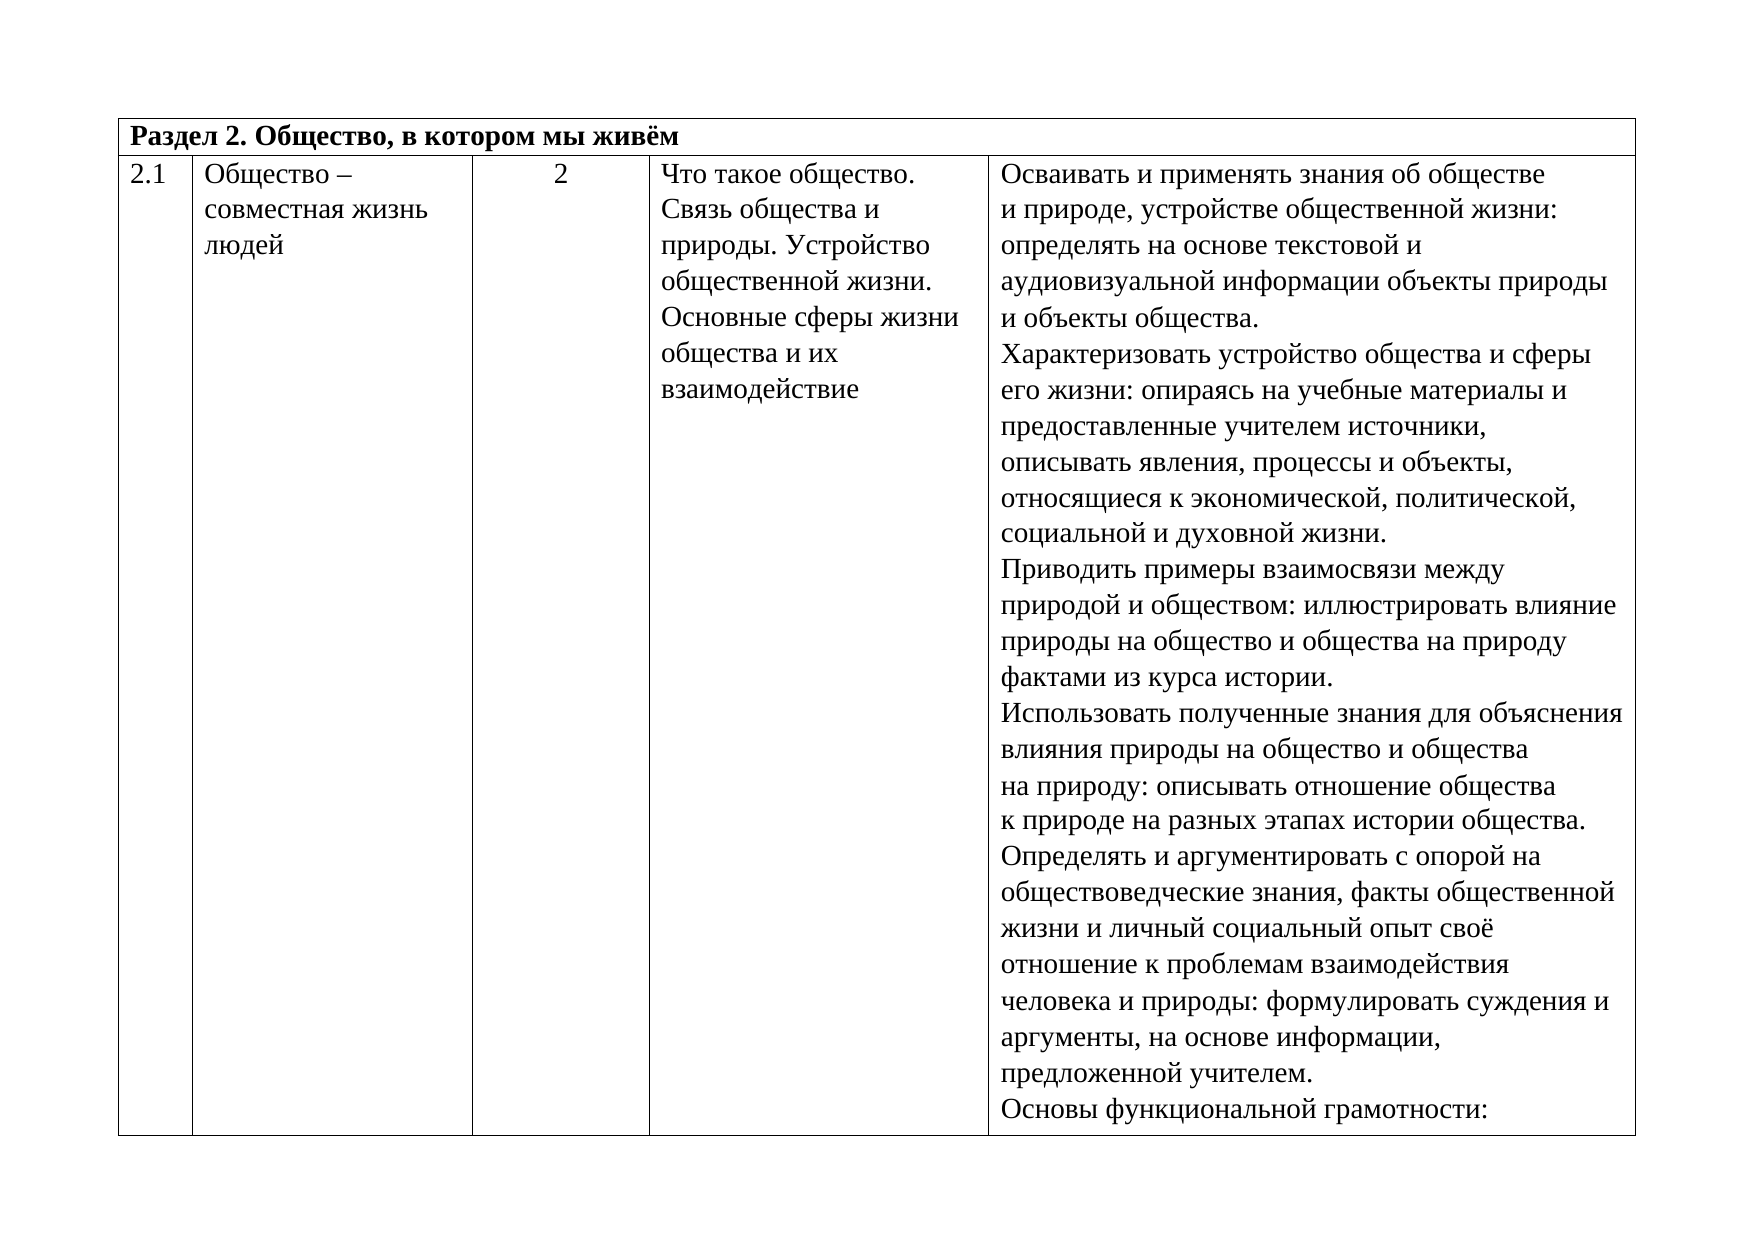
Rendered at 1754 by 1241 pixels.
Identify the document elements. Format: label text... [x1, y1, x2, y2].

text Основы функциональной грамотности: [1001, 1091, 1639, 1125]
text к природе на разных этапах истории общества. Определять и аргументировать с опорой на обществоведческие знания, факты общественной жизни и личный социальный опыт своё отношение к проблемам взаимодействия человека и природы: формулировать суждения и аргументы, на основе информации, предложенной учителем. [1001, 802, 1622, 1089]
text Раздел 2. Общество, в котором мы живём [130, 118, 1639, 152]
text на природу: описывать отношение общества [1001, 768, 1639, 801]
text Приводить примеры взаимосвязи между природой и обществом: иллюстрировать влияние природы на общество и общества на природу фактами из курса истории. [1001, 551, 1623, 692]
text аудиовизуальной информации объекты природы и объекты общества. [1001, 263, 1614, 333]
text 2 Что такое общество. Связь общества и природы. Устройство общественной жизни. Основные сферы жизни общества и их взаимодействие [553, 156, 966, 404]
text Осваивать и применять знания об обществе и природе, устройстве общественной жизни: определять на основе текстовой и [1001, 156, 1564, 261]
text Характеризовать устройство общества и сферы его жизни: опираясь на учебные материалы и предоставленные учителем источники, описывать явления, процессы и объекты, относящиеся к экономической, политической, социальной и духовной жизни. [1001, 336, 1597, 549]
text Использовать полученные знания для объяснения влияния природы на общество и общества [1001, 695, 1630, 765]
text 2.1 Общество – совместная жизнь людей [130, 156, 434, 260]
